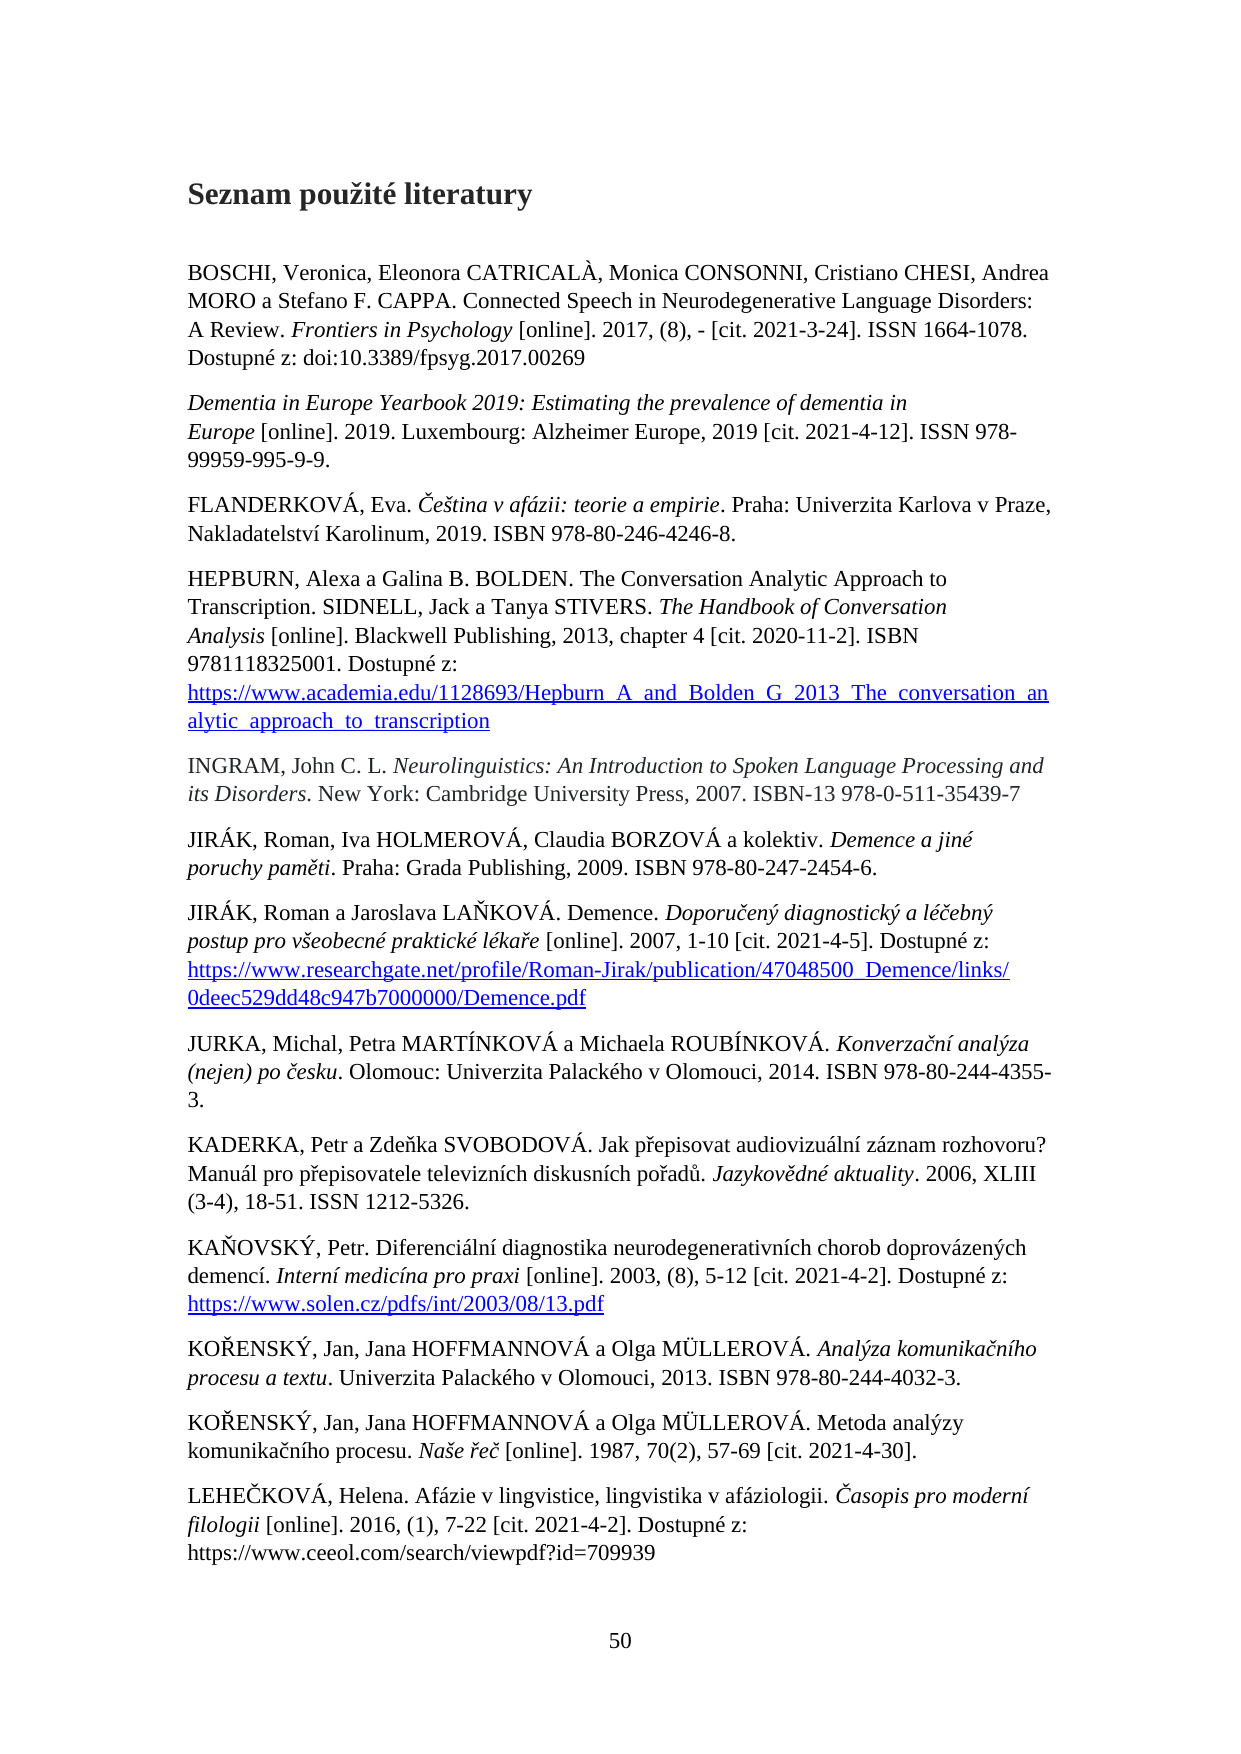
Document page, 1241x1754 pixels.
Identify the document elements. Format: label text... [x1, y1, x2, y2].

text KADERKA, Petr a Zdeňka SVOBODOVÁ. Jak přepisovat audiovizuální záznam rozhovoru? Manuál pro přepisovatele televizních diskusních pořadů. Jazykovědné aktuality. 2006, XLIII (3-4), 18-51. ISSN 1212-5326. [187, 1132, 1053, 1215]
subtitle Seznam použité literatury [187, 175, 1053, 211]
text Dementia in Europe Yearbook 2019: Estimating the prevalence of dementia in Europe [online]. 2019. Luxembourg: Alzheimer Europe, 2019 [cit. 2021-4-12]. ISSN 978-99959-995-9-9. [187, 389, 1053, 472]
text LEHEČKOVÁ, Helena. Afázie v lingvistice, lingvistika v afáziologii. Časopis pro moderní filologii [online]. 2016, (1), 7-22 [cit. 2021-4-2]. Dostupné z: https://www.ceeol.com/search/viewpdf?id=709939 [187, 1483, 1053, 1566]
text JIRÁK, Roman, Iva HOLMEROVÁ, Claudia BORZOVÁ a kolektiv. Demence a jiné poruchy paměti. Praha: Grada Publishing, 2009. ISBN 978-80-247-2454-6. [187, 826, 1053, 880]
text INGRAM, John C. L. Neurolinguistics: An Introduction to Spoken Language Processing and its Disorders. New York: Cambridge University Press, 2007. ISBN-13 978-0-511-35439-7 [187, 752, 1053, 807]
text JIRÁK, Roman a Jaroslava LAŇKOVÁ. Demence. Doporučený diagnostický a léčebný postup pro všeobecné praktické lékaře [online]. 2007, 1-10 [cit. 2021-4-5]. Dostupné z: https://www.researchgate.net/profile/Roman-Jirak/publication/47048500_Demence/links/0deec529dd48c947b7000000/Demence.pdf [187, 899, 1053, 1011]
text JURKA, Michal, Petra MARTÍNKOVÁ a Michaela ROUBÍNKOVÁ. Konverzační analýza (nejen) po česku. Olomouc: Univerzita Palackého v Olomouci, 2014. ISBN 978-80-244-4355-3. [187, 1029, 1053, 1113]
text KOŘENSKÝ, Jan, Jana HOFFMANNOVÁ a Olga MÜLLEROVÁ. Analýza komunikačního procesu a textu. Univerzita Palackého v Olomouci, 2013. ISBN 978-80-244-4032-3. [187, 1336, 1053, 1390]
text HEPBURN, Alexa a Galina B. BOLDEN. The Conversation Analytic Approach to Transcription. SIDNELL, Jack a Tanya STIVERS. The Handbook of Conversation Analysis [online]. Blackwell Publishing, 2013, chapter 4 [cit. 2020-11-2]. ISBN 9781118325001. Dostupné z: https://www.academia.edu/1128693/Hepburn_A_and_Bolden_G_2013_The_conversation_analytic_approach_to_transcription [187, 565, 1053, 733]
text FLANDERKOVÁ, Eva. Čeština v afázii: teorie a empirie. Praha: Univerzita Karlova v Praze, Nakladatelství Karolinum, 2019. ISBN 978-80-246-4246-8. [187, 491, 1053, 546]
text BOSCHI, Veronica, Eleonora CATRICALÀ, Monica CONSONNI, Cristiano CHESI, Andrea MORO a Stefano F. CAPPA. Connected Speech in Neurodegenerative Language Disorders: A Review. Frontiers in Psychology [online]. 2017, (8), - [cit. 2021-3-24]. ISSN 1664-1078. Dostupné z: doi:10.3389/fpsyg.2017.00269 [187, 259, 1053, 371]
text KAŇOVSKÝ, Petr. Diferenciální diagnostika neurodegenerativních chorob doprovázených demencí. Interní medicína pro praxi [online]. 2003, (8), 5-12 [cit. 2021-4-2]. Dostupné z: https://www.solen.cz/pdfs/int/2003/08/13.pdf [187, 1233, 1053, 1317]
text KOŘENSKÝ, Jan, Jana HOFFMANNOVÁ a Olga MÜLLEROVÁ. Metoda analýzy komunikačního procesu. Naše řeč [online]. 1987, 70(2), 57-69 [cit. 2021-4-30]. [187, 1409, 1053, 1464]
